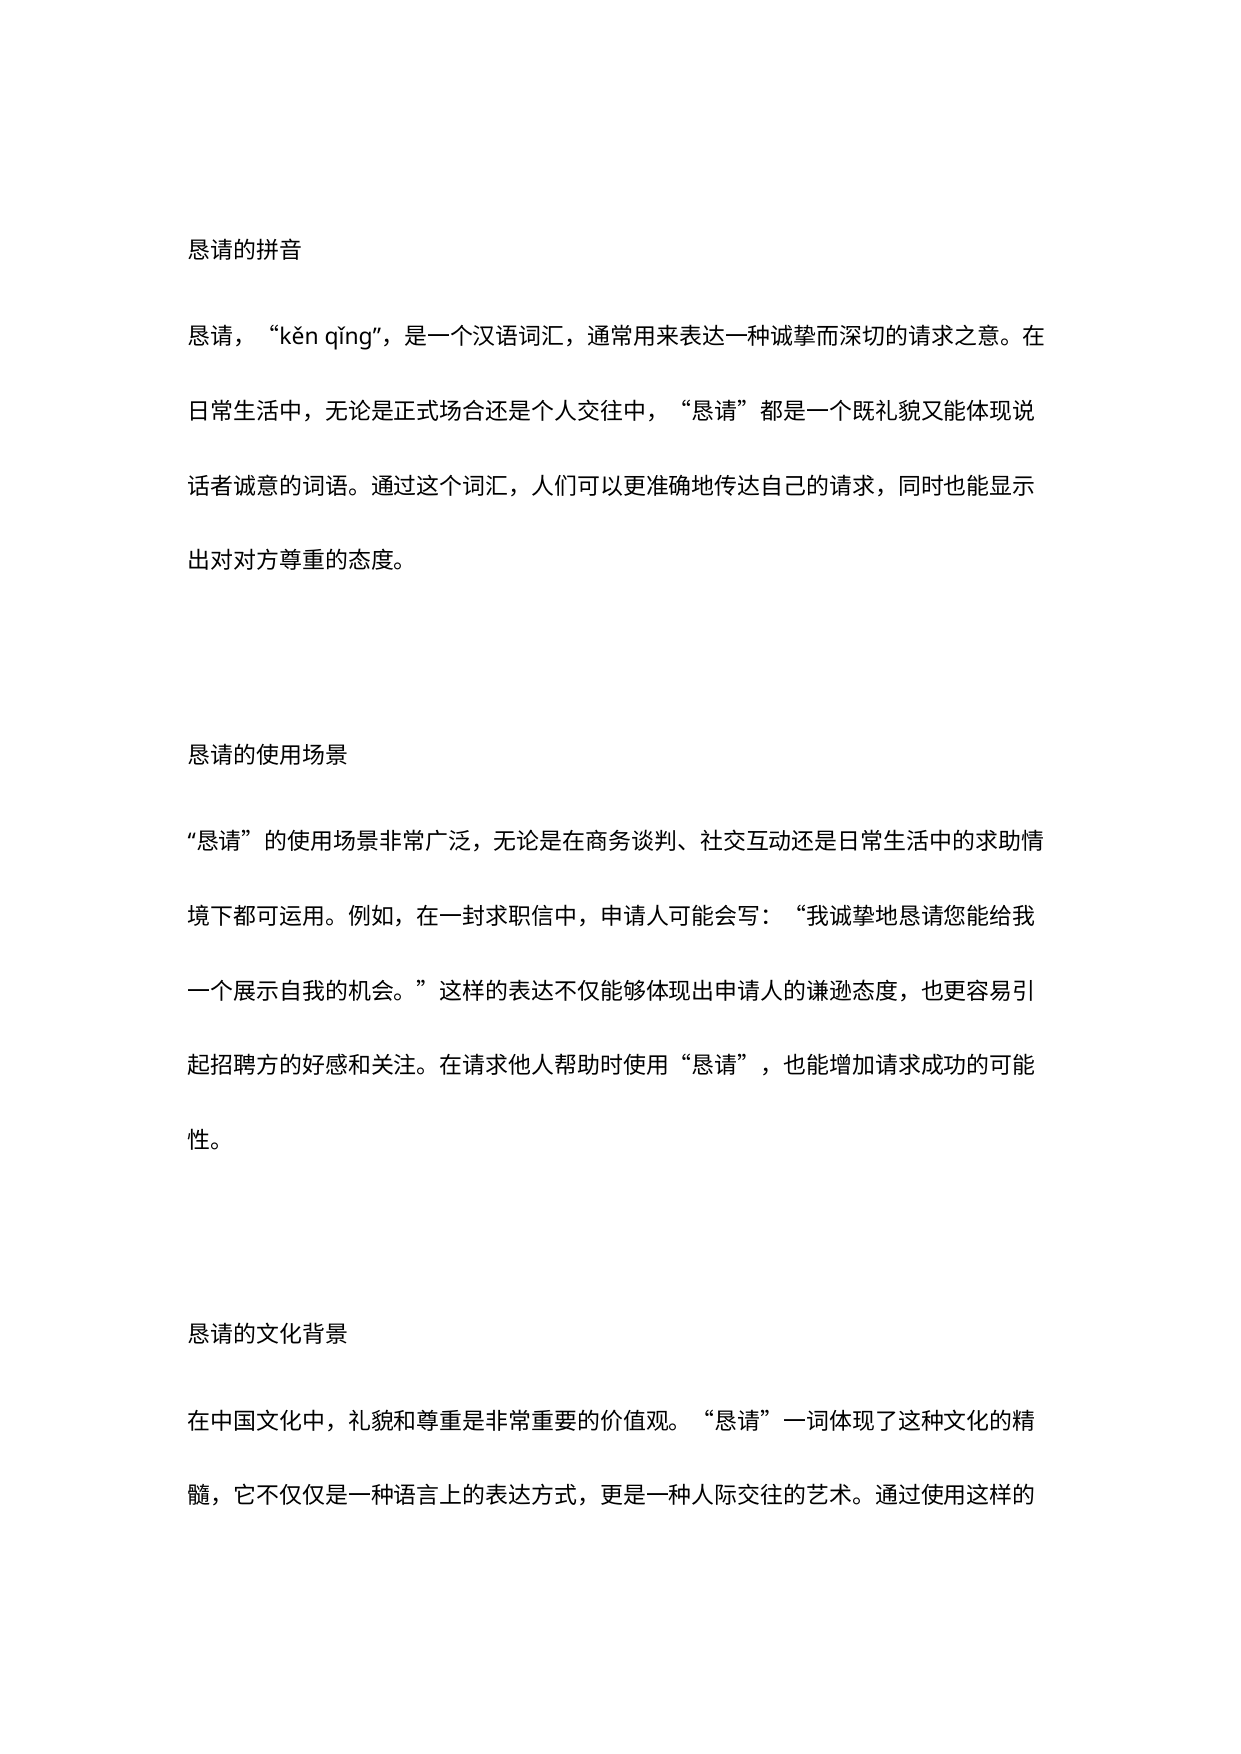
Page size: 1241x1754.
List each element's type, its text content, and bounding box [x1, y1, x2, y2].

text 恳请的文化背景 [187, 1300, 1053, 1365]
text 恳请的拼音 [187, 216, 1053, 281]
text “恳请”的使用场景非常广泛，无论是在商务谈判、社交互动还是日常生活中的求助情境下都可运用。例如，在一封求职信中，申请人可能会写：“我诚挚地恳请您能给我一个展示自我的机会。”这样的表达不仅能够体现出申请人的谦逊态度，也更容易引起招聘方的好感和关注。在请求他人帮助时使用“恳请”，也能增加请求成功的可能性。 [187, 807, 1053, 1171]
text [187, 1387, 1053, 1527]
text 恳请，“kěn qǐng”，是一个汉语词汇，通常用来表达一种诚挚而深切的请求之意。在日常生活中，无论是正式场合还是个人交往中，“恳请”都是一个既礼貌又能体现说话者诚意的词语。通过这个词汇，人们可以更准确地传达自己的请求，同时也能显示出对对方尊重的态度。 [187, 302, 1053, 591]
text 恳请的使用场景 [187, 721, 1053, 786]
